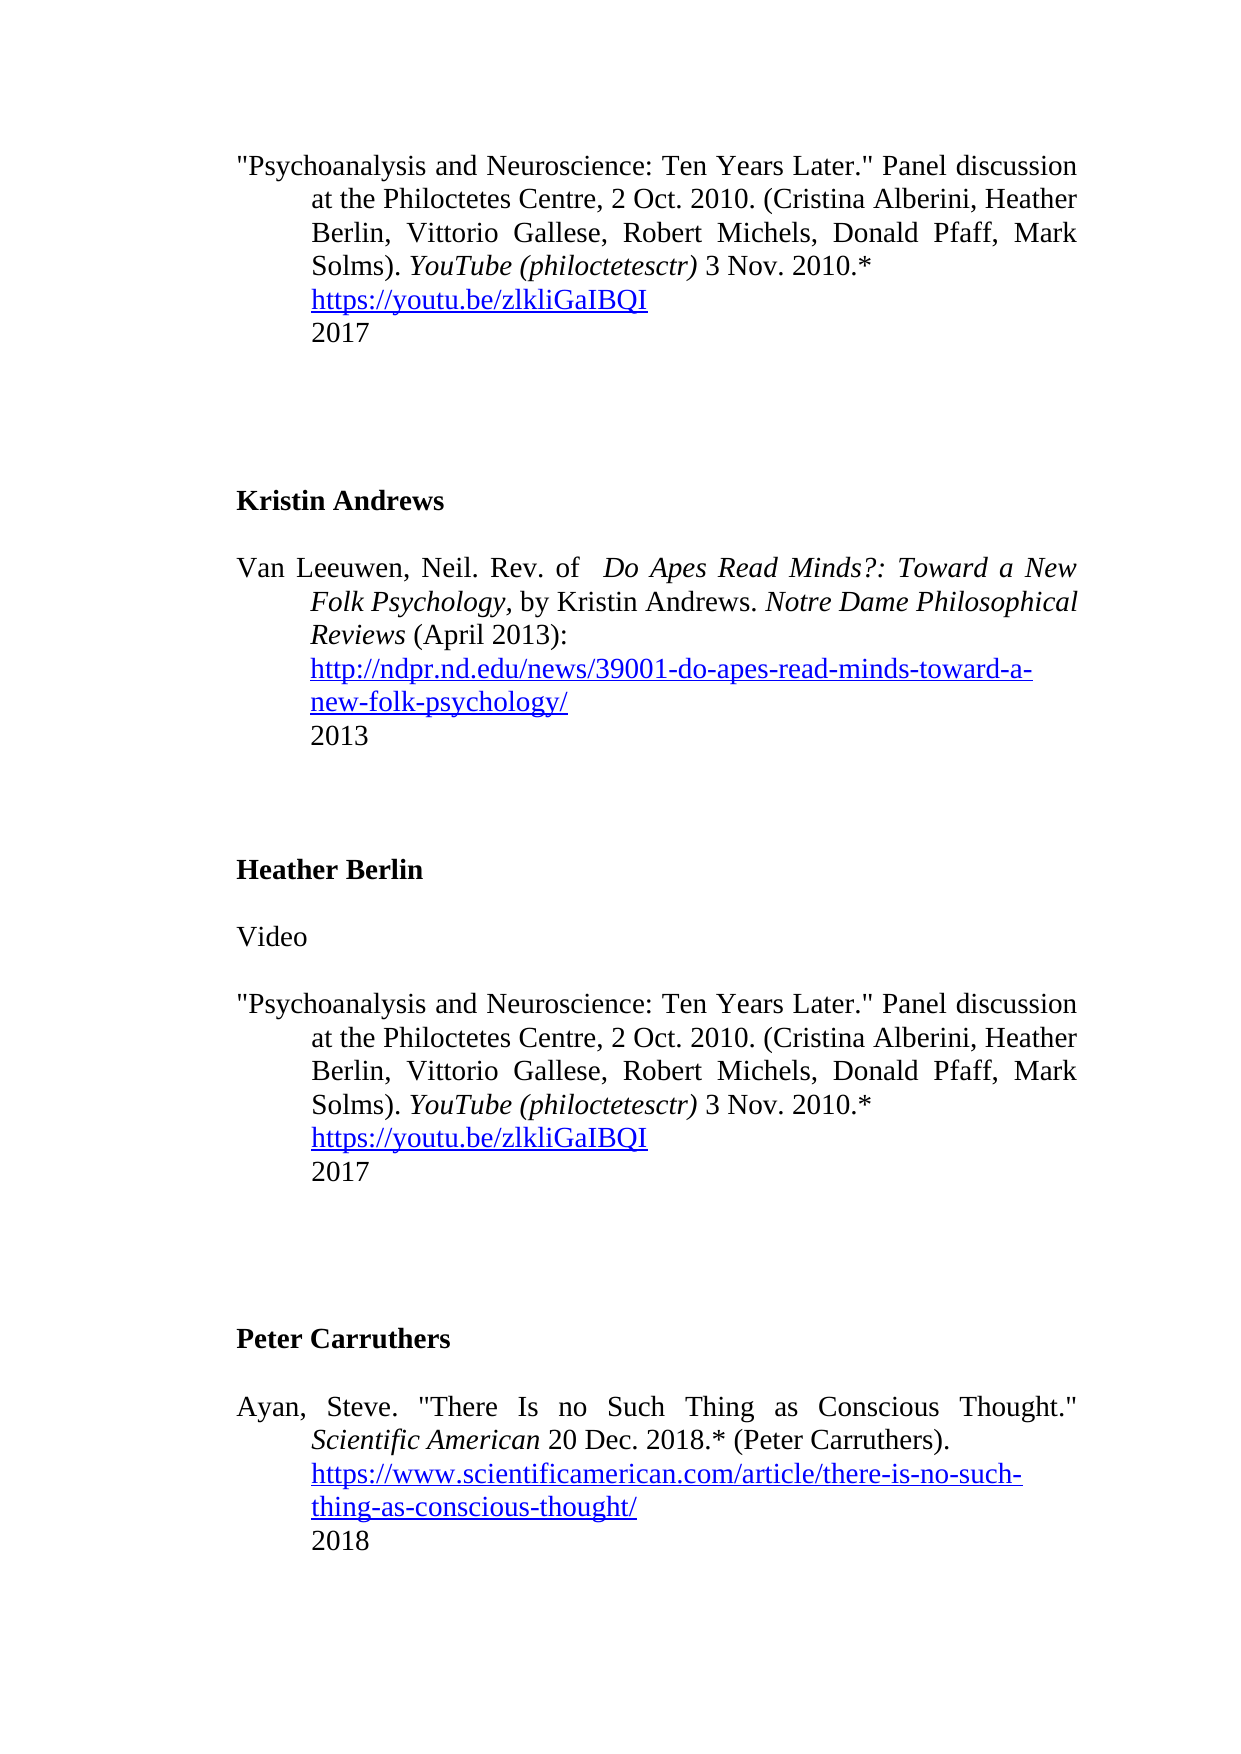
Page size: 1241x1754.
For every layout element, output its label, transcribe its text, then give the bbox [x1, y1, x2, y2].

text Ayan, Steve. "There Is no Such Thing as Conscious Thought." Scientific American 20 Dec. 2018.* (Peter Carruthers). [236, 1389, 1078, 1456]
text https://www.scientificamerican.com/article/there-is-no-such-thing-as-conscious-thought/ [236, 1456, 1078, 1523]
text http://ndpr.nd.edu/news/39001-do-apes-read-minds-toward-a-new-folk-psychology/ [236, 651, 1078, 718]
text 2013 [236, 718, 1078, 751]
text https://youtu.be/zlkliGaIBQI [236, 1120, 1078, 1154]
text Van Leeuwen, Neil. Rev. of Do Apes Read Minds?: Toward a New Folk Psychology, by Kristin Andrews. Notre Dame Philosophical Reviews (April 2013): [236, 550, 1078, 651]
text 2018 [236, 1523, 1078, 1556]
text 2017 [236, 315, 1078, 349]
text https://youtu.be/zlkliGaIBQI [236, 282, 1078, 315]
text Peter Carruthers [236, 1322, 1078, 1355]
text "Psychoanalysis and Neuroscience: Ten Years Later." Panel discussion at the Philoctetes Centre, 2 Oct. 2010. (Cristina Alberini, Heather Berlin, Vittorio Gallese, Robert Michels, Donald Pfaff, Mark Solms). YouTube (philoctetesctr) 3 Nov. 2010.* [236, 986, 1078, 1120]
text Video [236, 919, 1078, 953]
text Heather Berlin [236, 852, 1078, 886]
text "Psychoanalysis and Neuroscience: Ten Years Later." Panel discussion at the Philoctetes Centre, 2 Oct. 2010. (Cristina Alberini, Heather Berlin, Vittorio Gallese, Robert Michels, Donald Pfaff, Mark Solms). YouTube (philoctetesctr) 3 Nov. 2010.* [236, 148, 1078, 282]
text 2017 [236, 1154, 1078, 1187]
text Kristin Andrews [236, 483, 1078, 517]
